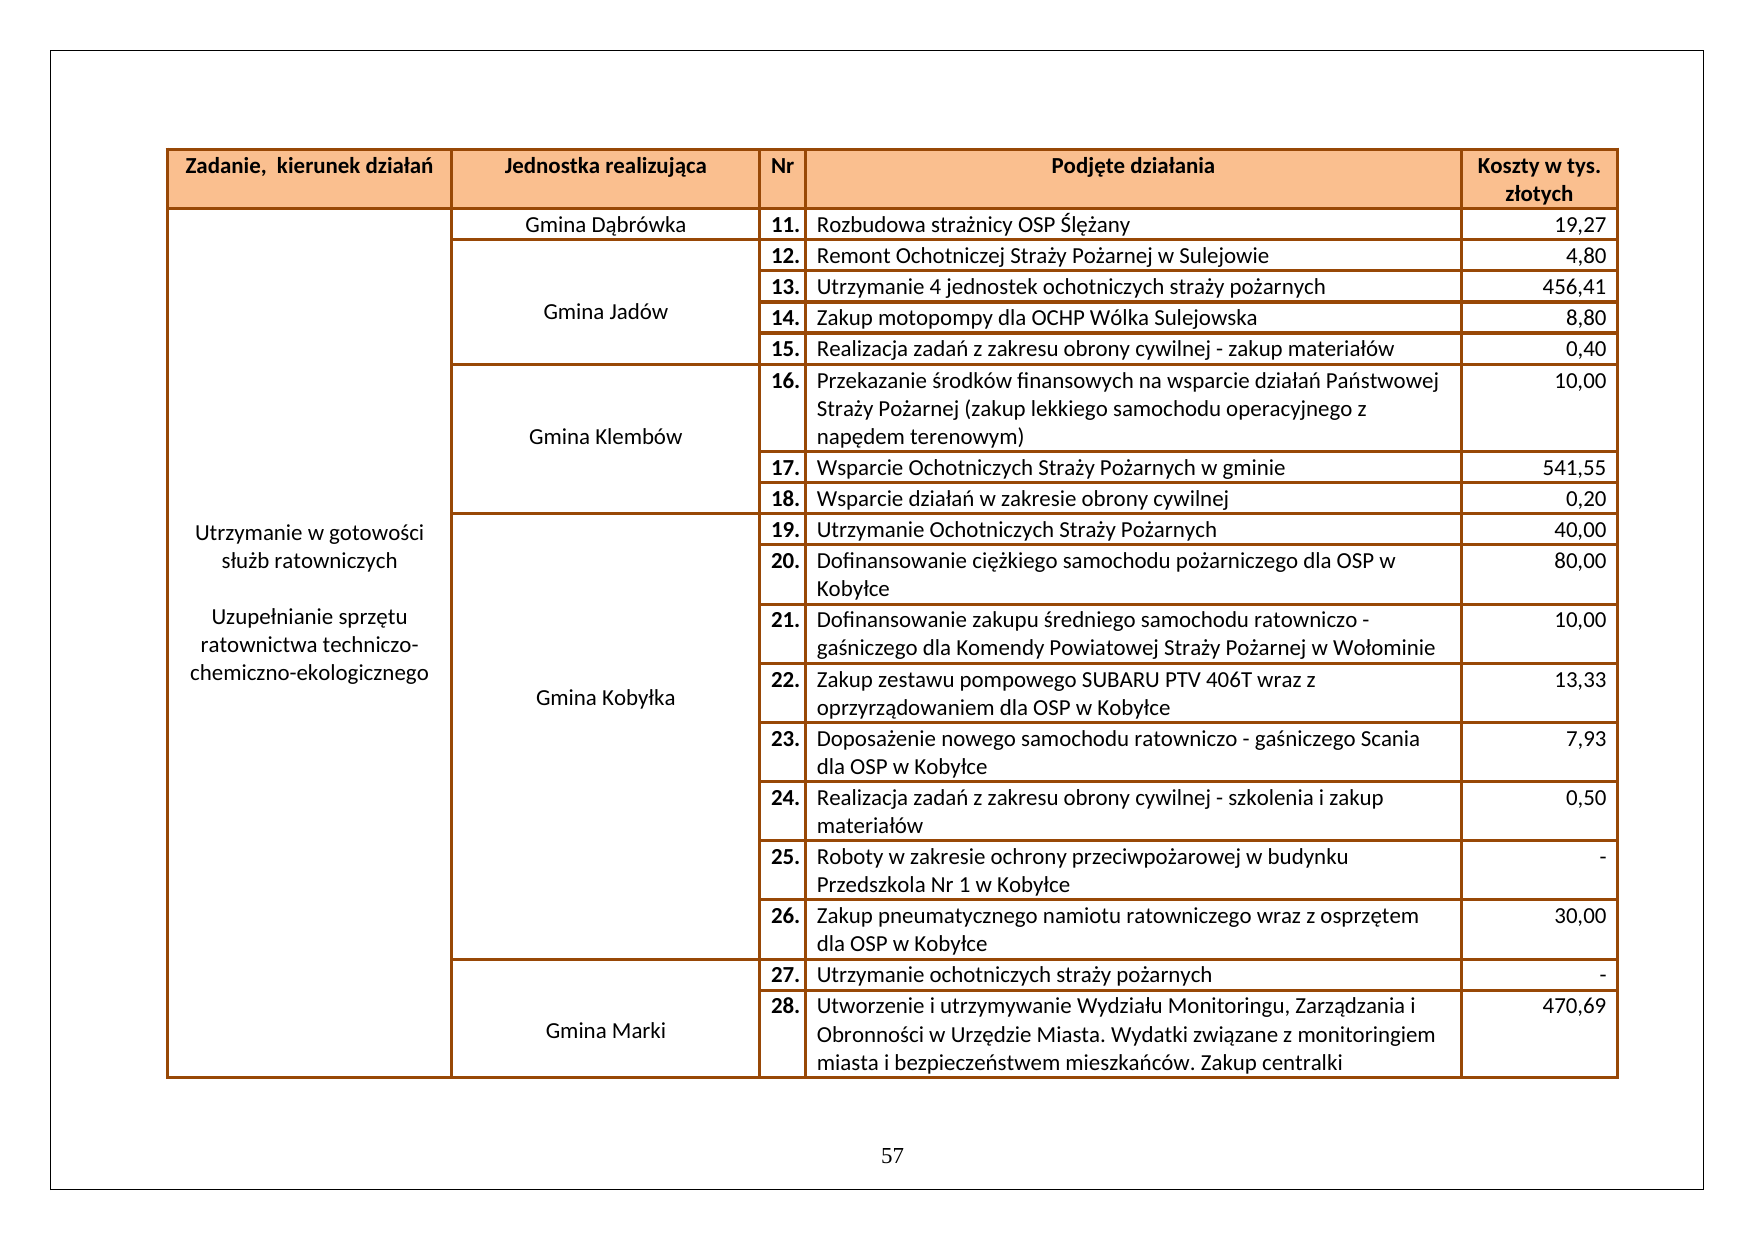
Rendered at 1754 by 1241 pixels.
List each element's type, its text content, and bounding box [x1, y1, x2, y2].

table_cell - [1463, 842, 1616, 898]
table_cell [761, 724, 804, 780]
table_cell Gmina Marki Gmina Marki Gmina Marki [453, 961, 758, 1076]
table_cell 4,80 [1463, 241, 1616, 269]
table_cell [807, 992, 1460, 1076]
table_cell 40,00 [1463, 515, 1616, 543]
table_cell [761, 783, 804, 839]
table_cell Rozbudowa strażnicy OSP Ślężany [807, 210, 1460, 238]
table_header Nr [761, 151, 804, 207]
table_cell Zakup motopompy dla OCHP Wólka Sulejowska [807, 304, 1460, 331]
table_cell 19,27 [1463, 210, 1616, 238]
table_header Koszty w tys. złotych [1463, 151, 1616, 207]
table_cell 541,55 [1463, 453, 1616, 481]
table_header Jednostka realizująca [453, 151, 758, 207]
table_cell [761, 992, 804, 1076]
table_cell [761, 606, 804, 662]
table_cell [761, 961, 804, 988]
table_cell Przekazanie środków finansowych na wsparcie działań Państwowej Straży Pożarnej (zakup lekkiego samochodu operacyjnego z napędem terenowym) [807, 366, 1460, 450]
table_cell 0,50 [1463, 783, 1616, 839]
table_cell Dofinansowanie zakupu średniego samochodu ratowniczo - gaśniczego dla Komendy Powiatowej Straży Pożarnej w Wołominie [807, 606, 1460, 662]
table_cell [761, 453, 804, 481]
table_cell [761, 335, 804, 363]
table_cell Roboty w zakresie ochrony przeciwpożarowej w budynku Przedszkola Nr 1 w Kobyłce [807, 842, 1460, 898]
table_cell 0,40 [1463, 335, 1616, 363]
table_cell [761, 515, 804, 543]
table_cell - [1463, 961, 1616, 988]
table_cell Zakup pneumatycznego namiotu ratowniczego wraz z osprzętem dla OSP w Kobyłce [807, 901, 1460, 957]
table_cell 10,00 [1463, 366, 1616, 450]
table_cell Utrzymanie Ochotniczych Straży Pożarnych [807, 515, 1460, 543]
table_cell 0,20 [1463, 484, 1616, 512]
table_cell [761, 366, 804, 450]
table_cell [761, 842, 804, 898]
table_cell 80,00 [1463, 546, 1616, 602]
table_cell Utrzymanie 4 jednostek ochotniczych straży pożarnych [807, 272, 1460, 300]
table_cell [761, 304, 804, 331]
table_cell 470,69 [1463, 992, 1616, 1076]
table_cell [761, 665, 804, 721]
table_cell [761, 241, 804, 269]
table_cell [761, 546, 804, 602]
table_cell Gmina Jadów [453, 241, 758, 363]
table_cell [761, 210, 804, 238]
table_cell 456,41 [1463, 272, 1616, 300]
table_cell Wsparcie Ochotniczych Straży Pożarnych w gminie [807, 453, 1460, 481]
table_cell 8,80 [1463, 304, 1616, 331]
table_cell [761, 484, 804, 512]
table_cell Remont Ochotniczej Straży Pożarnej w Sulejowie [807, 241, 1460, 269]
table_cell [761, 901, 804, 957]
table_cell Realizacja zadań z zakresu obrony cywilnej - zakup materiałów [807, 335, 1460, 363]
table_cell 10,00 [1463, 606, 1616, 662]
table_header Zadanie, kierunek działań [169, 151, 450, 207]
table_cell 30,00 [1463, 901, 1616, 957]
table_cell Zakup zestawu pompowego SUBARU PTV 406T wraz z oprzyrządowaniem dla OSP w Kobyłce [807, 665, 1460, 721]
table_cell Gmina Kobyłka [453, 515, 758, 957]
table_header Podjęte działania [807, 151, 1460, 207]
table_cell Realizacja zadań z zakresu obrony cywilnej - szkolenia i zakup materiałów [807, 783, 1460, 839]
table_cell Dofinansowanie ciężkiego samochodu pożarniczego dla OSP w Kobyłce [807, 546, 1460, 602]
table_cell [761, 272, 804, 300]
table_cell Doposażenie nowego samochodu ratowniczo - gaśniczego Scania dla OSP w Kobyłce [807, 724, 1460, 780]
table_cell Wsparcie działań w zakresie obrony cywilnej [807, 484, 1460, 512]
table_cell 13,33 [1463, 665, 1616, 721]
table_cell Gmina Klembów [453, 366, 758, 512]
table_cell Utrzymanie ochotniczych straży pożarnych [807, 961, 1460, 988]
table_cell 7,93 [1463, 724, 1616, 780]
